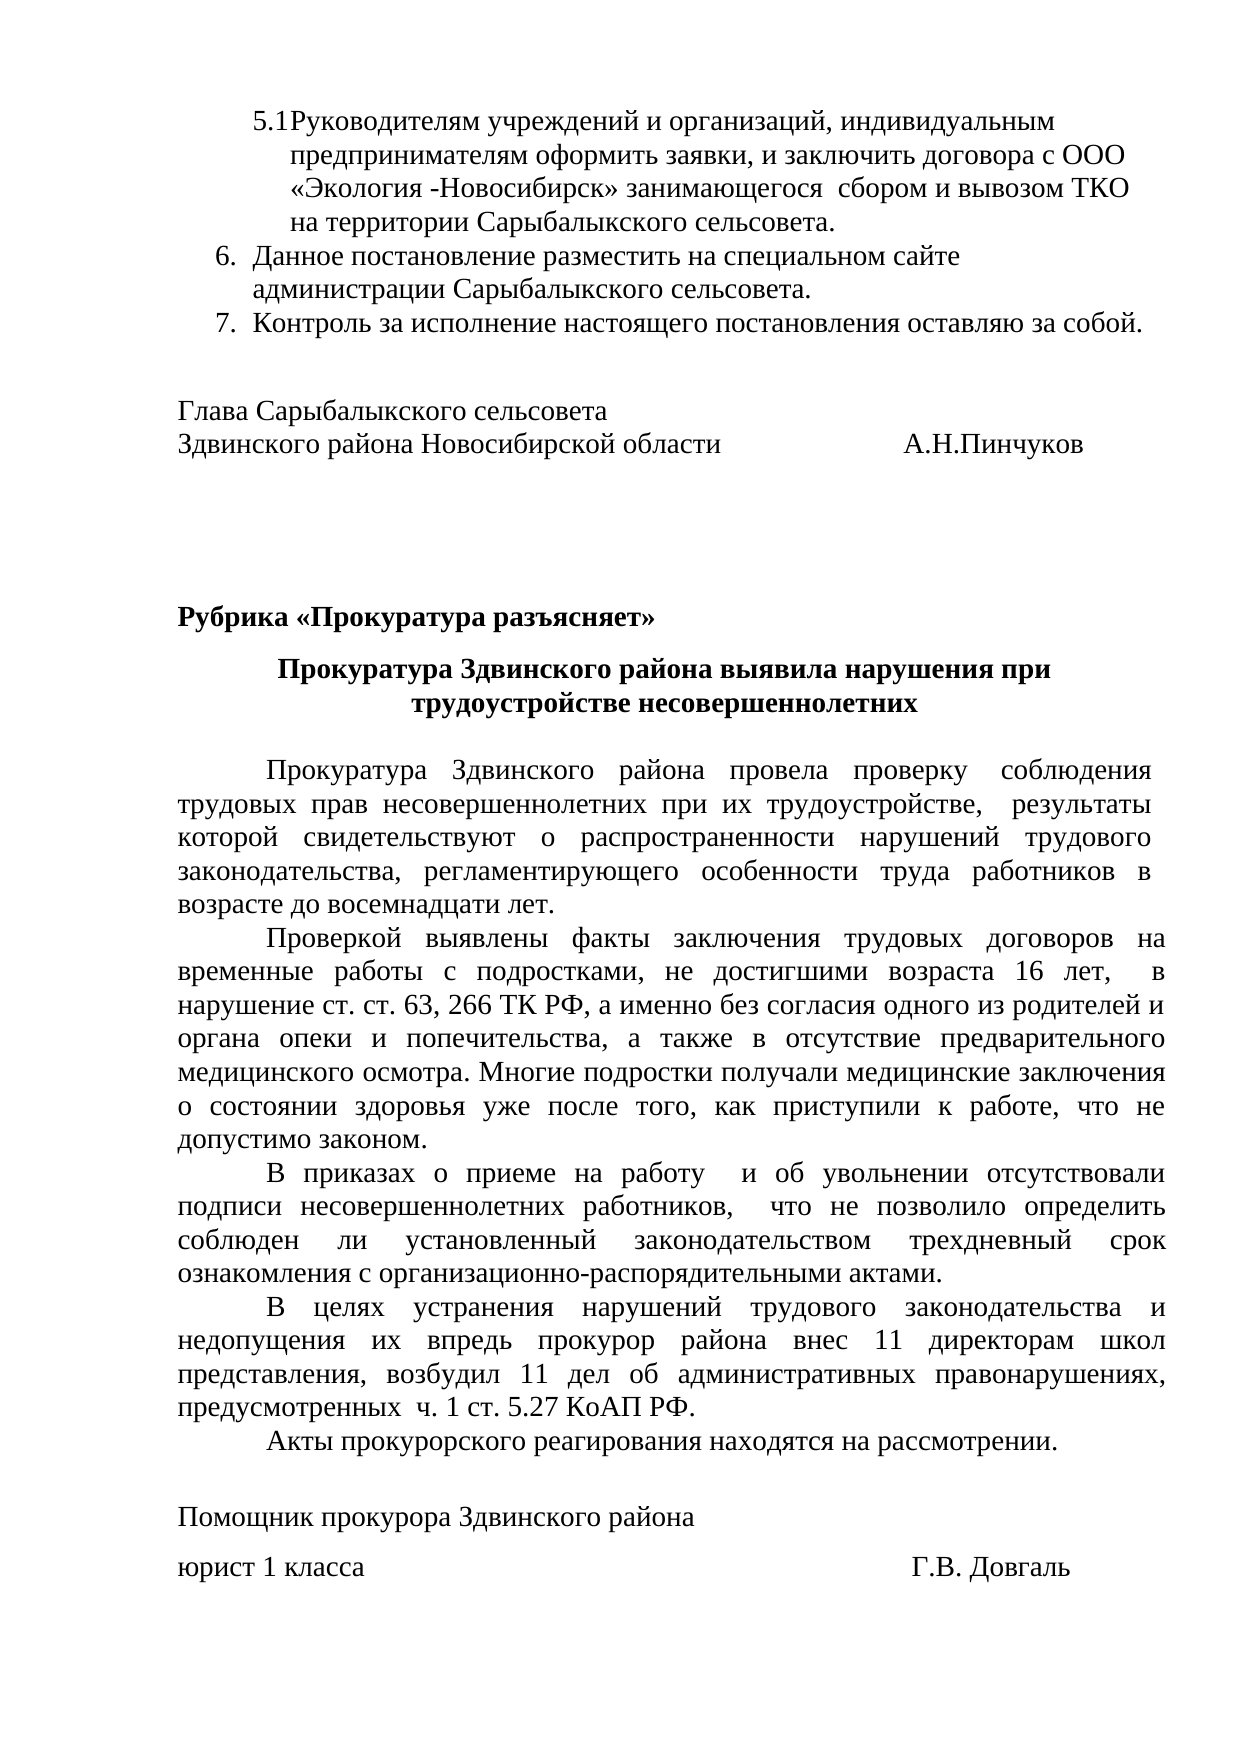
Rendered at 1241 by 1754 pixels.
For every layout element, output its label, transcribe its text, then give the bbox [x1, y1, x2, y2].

text Акты прокурорского реагирования находятся на рассмотрении. [177, 1423, 1167, 1457]
text Проверкой выявлены факты заключения трудовых договоров на временные работы с подростками, не достигшими возраста 16 лет, в нарушение ст. ст. 63, 266 ТК РФ, а именно без согласия одного из родителей и органа опеки и попечительства, а также в отсутствие предварительного медицинского осмотра. Многие подростки получали медицинские заключения о состоянии здоровья уже после того, как приступили к работе, что не допустимо законом. [177, 920, 1167, 1155]
list Руководителям учреждений и организаций, индивидуальным предпринимателям оформить заявки, и заключить договора с ООО «Экология -Новосибирск» занимающегося сбором и вывозом ТКО на территории Сарыбалыкского сельсовета. [252, 103, 1152, 238]
list Данное постановление разместить на специальном сайте администрации Сарыбалыкского сельсовета. [215, 238, 1152, 305]
text юрист 1 класса Г.В. Довгаль [177, 1557, 976, 1582]
text Помощник прокурора Здвинского района [177, 1507, 1152, 1532]
text В приказах о приеме на работу и об увольнении отсутствовали подписи несовершеннолетних работников, что не позволило определить соблюден ли установленный законодательством трехдневный срок ознакомления с организационно-распорядительными актами. [177, 1155, 1167, 1289]
text Прокуратура Здвинского района провела проверку соблюдения трудовых прав несовершеннолетних при их трудоустройстве, результаты которой свидетельствуют о распространенности нарушений трудового законодательства, регламентирующего особенности труда работников в возрасте до восемнадцати лет. [177, 752, 1152, 920]
text Рубрика «Прокуратура разъясняет» [177, 599, 1152, 632]
text юрист 1 класса Г.В. Довгаль [986, 1557, 1152, 1582]
text В целях устранения нарушений трудового законодательства и недопущения их впредь прокурор района внес 11 директорам школ представления, возбудил 11 дел об административных правонарушениях, предусмотренных ч. 1 ст. 5.27 КоАП РФ. [177, 1289, 1167, 1423]
list Контроль за исполнение настоящего постановления оставляю за собой. [215, 305, 1152, 338]
text Глава Сарыбалыкского сельсовета [177, 393, 1152, 426]
text Прокуратура Здвинского района выявила нарушения при трудоустройстве несовершеннолетних [177, 652, 1152, 719]
text Здвинского района Новосибирской области А.Н.Пинчуков [177, 426, 1152, 460]
